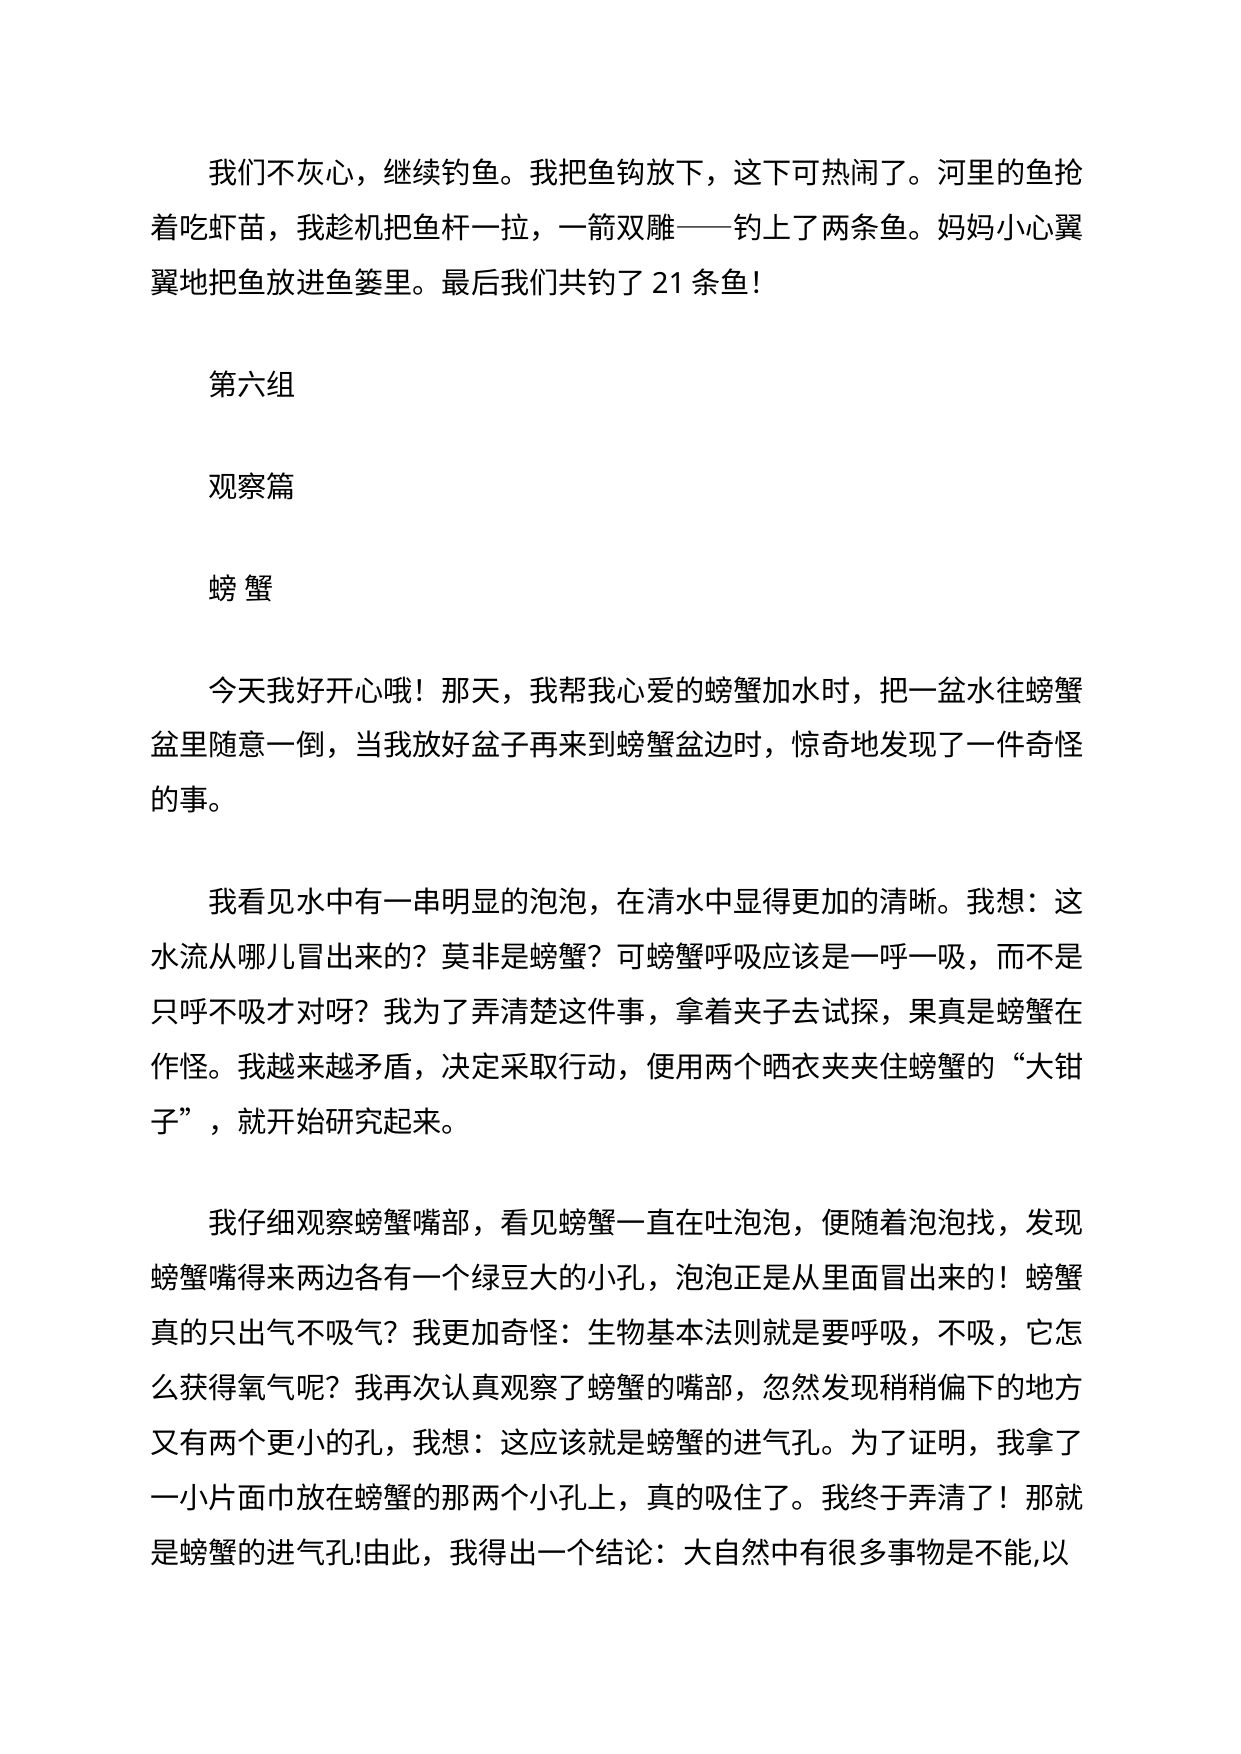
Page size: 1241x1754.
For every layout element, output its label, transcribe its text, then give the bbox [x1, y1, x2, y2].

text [150, 1200, 1090, 1572]
text 第六组 [150, 362, 1090, 404]
text 我们不灰心，继续钓鱼。我把鱼钩放下，这下可热闹了。河里的鱼抢着吃虾苗，我趁机把鱼杆一拉，一箭双雕——钓上了两条鱼。妈妈小心翼翼地把鱼放进鱼篓里。最后我们共钓了21条鱼！ [150, 150, 1090, 302]
text 观察篇 [150, 463, 1090, 506]
text 今天我好开心哦！那天，我帮我心爱的螃蟹加水时，把一盆水往螃蟹盆里随意一倒，当我放好盆子再来到螃蟹盆边时，惊奇地发现了一件奇怪的事。 [150, 667, 1090, 819]
text 我看见水中有一串明显的泡泡，在清水中显得更加的清晰。我想：这水流从哪儿冒出来的？莫非是螃蟹？可螃蟹呼吸应该是一呼一吸，而不是只呼不吸才对呀？我为了弄清楚这件事，拿着夹子去试探，果真是螃蟹在作怪。我越来越矛盾，决定采取行动，便用两个晒衣夹夹住螃蟹的“大钳子”，就开始研究起来。 [150, 879, 1090, 1141]
text 螃 蟹 [150, 565, 1090, 608]
